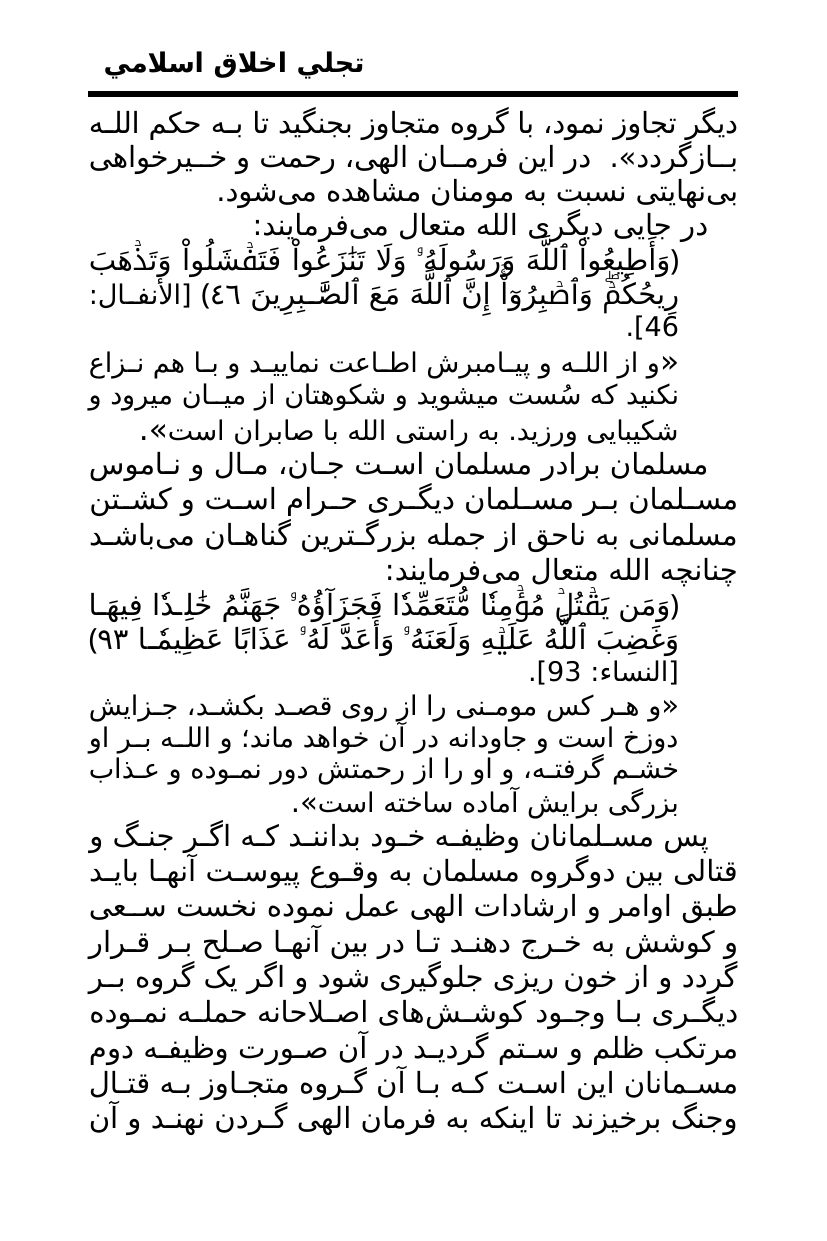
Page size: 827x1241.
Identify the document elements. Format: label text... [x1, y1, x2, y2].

text «و از الله و پیامبرش اطاعت نمایید و با هم نزاع نکنید که سُست میشوید و شکوهتان از میان میرود و شکیبایی ورزید. به راستی الله با صابران است». [89, 343, 679, 447]
text ﴿وَأَطِيعُواْ ٱللَّهَ وَرَسُولَهُۥ وَلَا تَنَٰزَعُواْ فَتَفۡشَلُواْ وَتَذۡهَبَ رِيحُكُمۡۖ وَٱصۡبِرُوٓاْۚ إِنَّ ٱللَّهَ مَعَ ٱلصَّٰبِرِينَ ٤٦﴾ [الأنفال: 46]. [89, 243, 679, 343]
text مسلمان برادر مسلمان است جان، مال و ناموس مسلمان بر مسلمان دیگری حرام است و كشتن مسلمانی به ناحق از جمله بزرگترین گناهان می‌باشد چنانچه الله متعال می‌فرمایند: [89, 447, 738, 587]
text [89, 819, 738, 1136]
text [89, 106, 738, 208]
text در جایی دیگری الله متعال می‌فرمایند: [89, 208, 738, 242]
text ﴿وَمَن يَقۡتُلۡ مُؤۡمِنٗا مُّتَعَمِّدٗا فَجَزَآؤُهُۥ جَهَنَّمُ خَٰلِدٗا فِيهَا وَغَضِبَ ٱللَّهُ عَلَيۡهِ وَلَعَنَهُۥ وَأَعَدَّ لَهُۥ عَذَابًا عَظِيمٗا ٩٣﴾ [النساء: 93]. [89, 588, 679, 688]
text «و هر کس مومنی را از روی قصد بکشد، جزایش دوزخ است و جاودانه در آن خواهد ماند؛ و الله بر او خشم گرفته، و او را از رحمتش دور نموده و عذاب بزرگی برایش آماده ساخته است». [89, 688, 679, 819]
